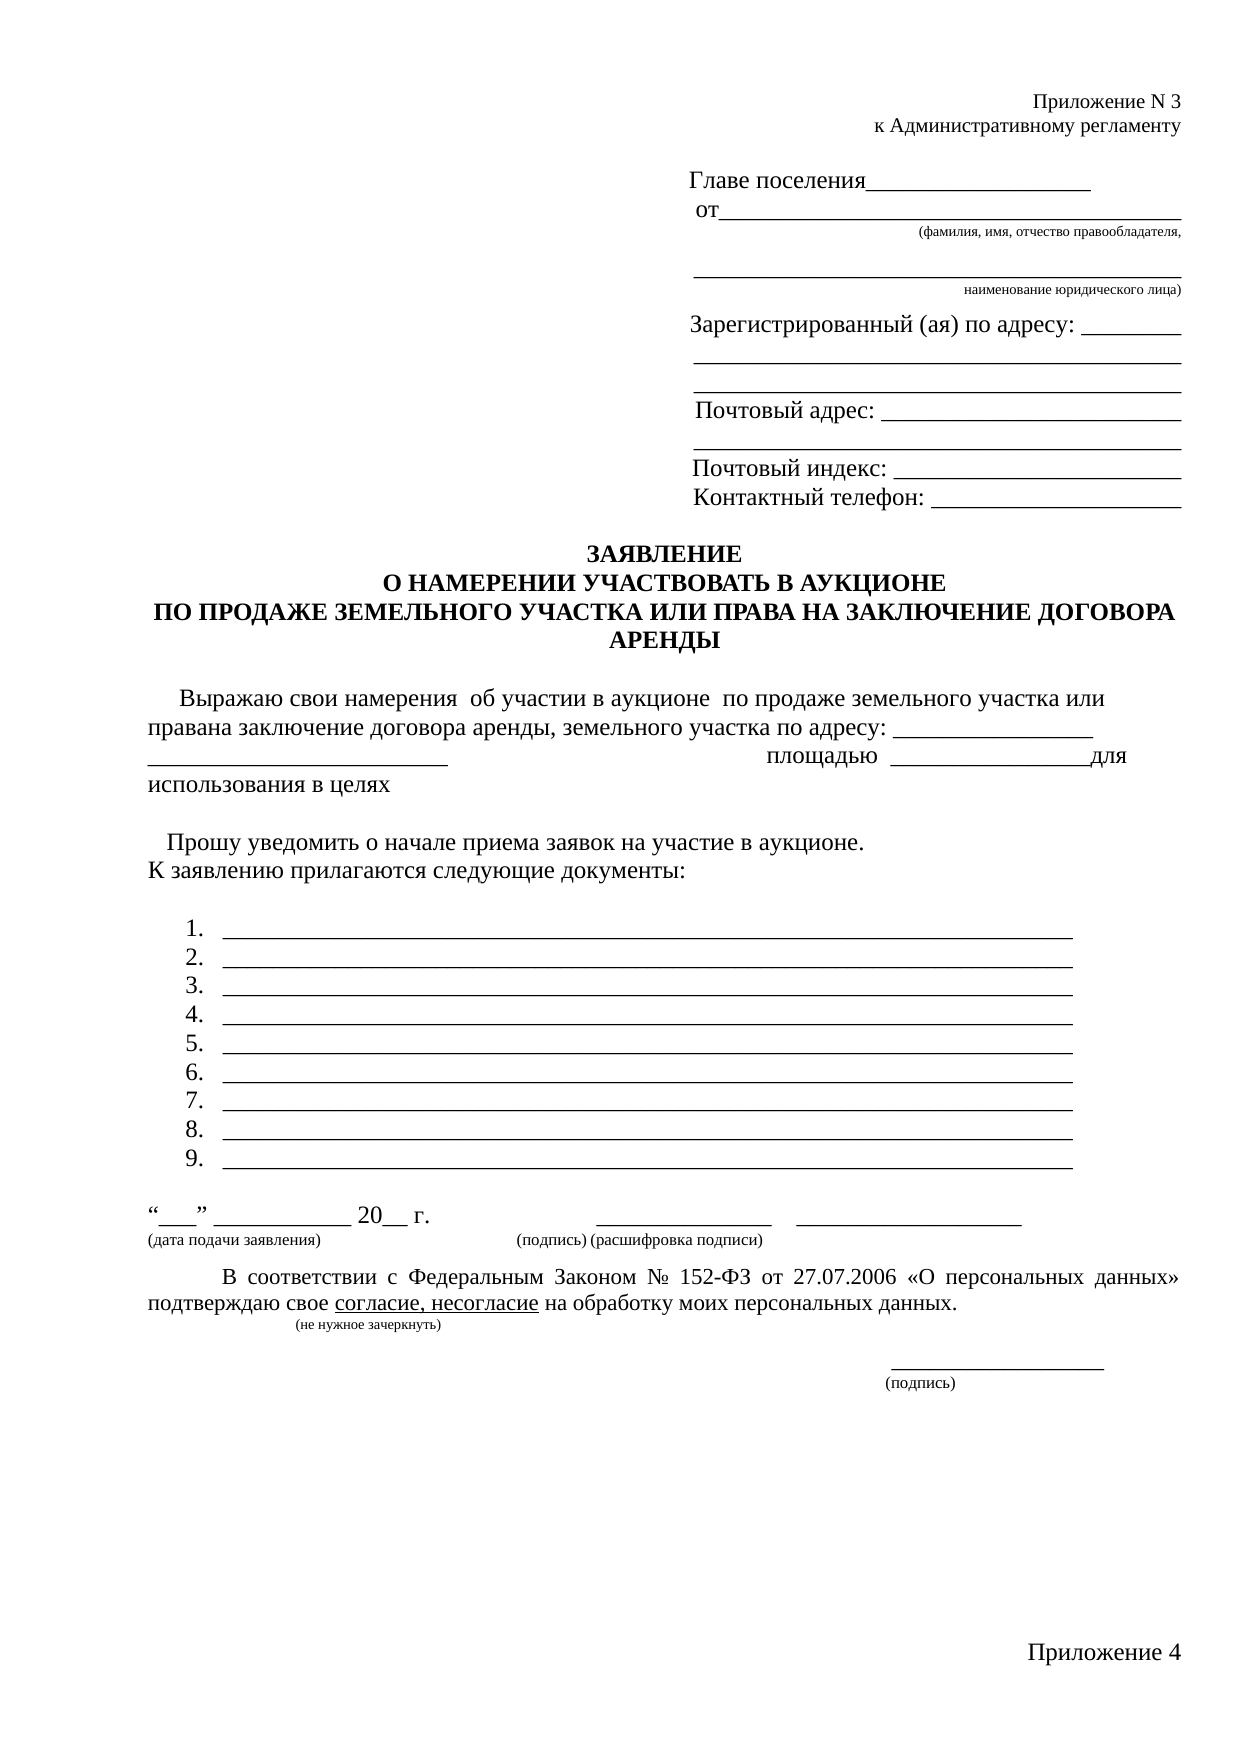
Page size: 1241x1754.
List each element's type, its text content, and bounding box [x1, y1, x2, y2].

text Главе поселения__________________ [148, 166, 1181, 194]
text Зарегистрированный (ая) по адресу: ________ [148, 309, 1181, 338]
text Почтовый адрес: ________________________ [148, 396, 1181, 424]
text от_____________________________________ [148, 194, 1181, 223]
text _________________ [811, 1344, 1181, 1373]
text ________________________ площадью ________________для использования в целях [148, 741, 1181, 798]
list ____________________________________________________________________ [185, 1028, 1181, 1057]
list ____________________________________________________________________ [185, 1057, 1181, 1086]
text по продаже земельного участка или права на заключение договора аренды [148, 597, 1181, 654]
list ____________________________________________________________________ [185, 999, 1181, 1028]
text _______________________________________ [148, 367, 1181, 396]
list ____________________________________________________________________ [185, 913, 1181, 942]
list ____________________________________________________________________ [185, 1114, 1181, 1143]
text _______________________________________ [148, 252, 1181, 281]
text Заявление [148, 539, 1181, 568]
text “___” ___________ 20__ г. ______________ __________________ [148, 1201, 1181, 1229]
text наименование юридического лица) [148, 281, 1181, 309]
text к Административному регламенту [148, 113, 1181, 137]
text Приложение 4 [148, 1637, 1181, 1665]
list ____________________________________________________________________ [185, 1143, 1181, 1172]
text (фамилия, имя, отчество правообладателя, [148, 223, 1181, 252]
text Прошу уведомить о начале приема заявок на участие в аукционе. [148, 827, 1181, 856]
text К заявлению прилагаются следующие документы: [148, 856, 1181, 884]
text (не нужное зачеркнуть) [222, 1316, 1181, 1344]
text Контактный телефон: ____________________ [148, 482, 1181, 511]
text _______________________________________ [148, 424, 1181, 453]
text _______________________________________ [148, 338, 1181, 367]
text Приложение N 3 [148, 89, 1181, 113]
list ____________________________________________________________________ [185, 942, 1181, 971]
text (дата подачи заявления) (подпись) (расшифровка подписи) [148, 1229, 1181, 1263]
text В соответствии с Федеральным Законом № 152-ФЗ от 27.07.2006 «О персональных данных» подтверждаю свое согласие, несогласие на обработку моих персональных данных. [148, 1263, 1181, 1316]
text о намерении участвовать в аукционе [148, 568, 1181, 597]
text Почтовый индекс: _______________________ [148, 453, 1181, 482]
list ____________________________________________________________________ [185, 971, 1181, 999]
list ____________________________________________________________________ [185, 1086, 1181, 1114]
text (подпись) [148, 1373, 1181, 1407]
text Выражаю свои намерения об участии в аукционе по продаже земельного участка или правана заключение договора аренды, земельного участка по адресу: ________________ [148, 683, 1181, 741]
